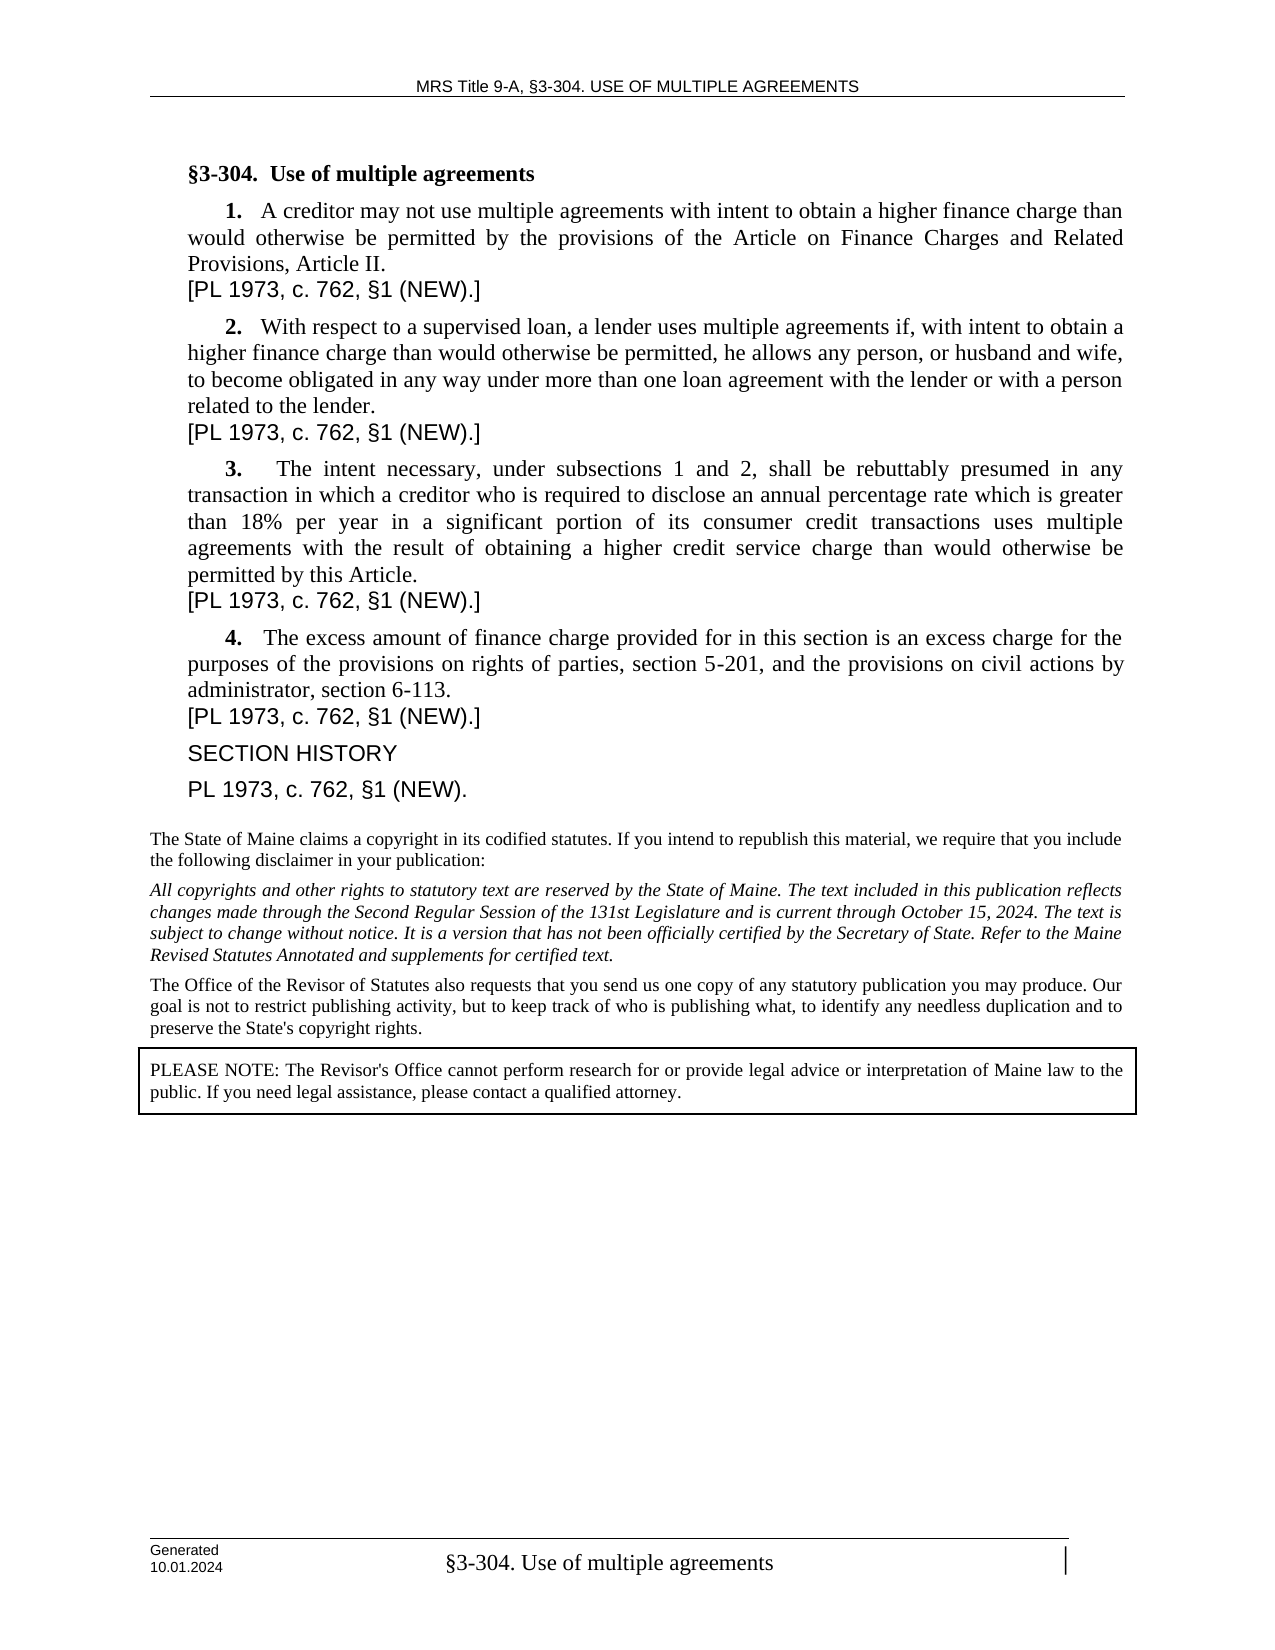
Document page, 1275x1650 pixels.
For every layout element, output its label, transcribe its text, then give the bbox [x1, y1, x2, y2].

text [PL 1973, c. 762, §1 (NEW).] [187, 276, 1125, 303]
text [PL 1973, c. 762, §1 (NEW).] [187, 703, 1125, 729]
text PLEASE NOTE: The Revisor's Office cannot perform research for or provide legal advice or interpretation of Maine law to the public. If you need legal assistance, please contact a qualified attorney. [140, 1049, 1135, 1113]
text SECTION HISTORY [187, 739, 1125, 766]
text [PL 1973, c. 762, §1 (NEW).] [187, 587, 1125, 613]
text 1. A creditor may not use multiple agreements with intent to obtain a higher finance charge than would otherwise be permitted by the provisions of the Article on Finance Charges and Related Provisions, Article II. [187, 197, 1125, 276]
text PL 1973, c. 762, §1 (NEW). [187, 776, 1125, 803]
text §3-304. Use of multiple agreements [187, 160, 1125, 187]
text 4. The excess amount of finance charge provided for in this section is an excess charge for the purposes of the provisions on rights of parties, section 5‑201, and the provisions on civil actions by administrator, section 6‑113. [187, 624, 1125, 703]
text [PL 1973, c. 762, §1 (NEW).] [187, 418, 1125, 445]
text The State of Maine claims a copyright in its codified statutes. If you intend to republish this material, we require that you include the following disclaimer in your publication: [150, 828, 1125, 871]
text The Office of the Revisor of Statutes also requests that you send us one copy of any statutory publication you may produce. Our goal is not to restrict publishing activity, but to keep track of who is publishing what, to identify any needless duplication and to preserve the State's copyright rights. [150, 974, 1125, 1038]
text All copyrights and other rights to statutory text are reserved by the State of Maine. The text included in this publication reflects changes made through the Second Regular Session of the 131st Legislature and is current through October 15, 2024 . The text is subject to change without notice. It is a version that has not been officially certified by the Secretary of State. Refer to the Maine Revised Statutes Annotated and supplements for certified text. [150, 879, 1125, 965]
text 2. With respect to a supervised loan, a lender uses multiple agreements if, with intent to obtain a higher finance charge than would otherwise be permitted, he allows any person, or husband and wife, to become obligated in any way under more than one loan agreement with the lender or with a person related to the lender. [187, 313, 1125, 418]
text 3. The intent necessary, under subsections 1 and 2, shall be rebuttably presumed in any transaction in which a creditor who is required to disclose an annual percentage rate which is greater than 18% per year in a significant portion of its consumer credit transactions uses multiple agreements with the result of obtaining a higher credit service charge than would otherwise be permitted by this Article. [187, 455, 1125, 587]
